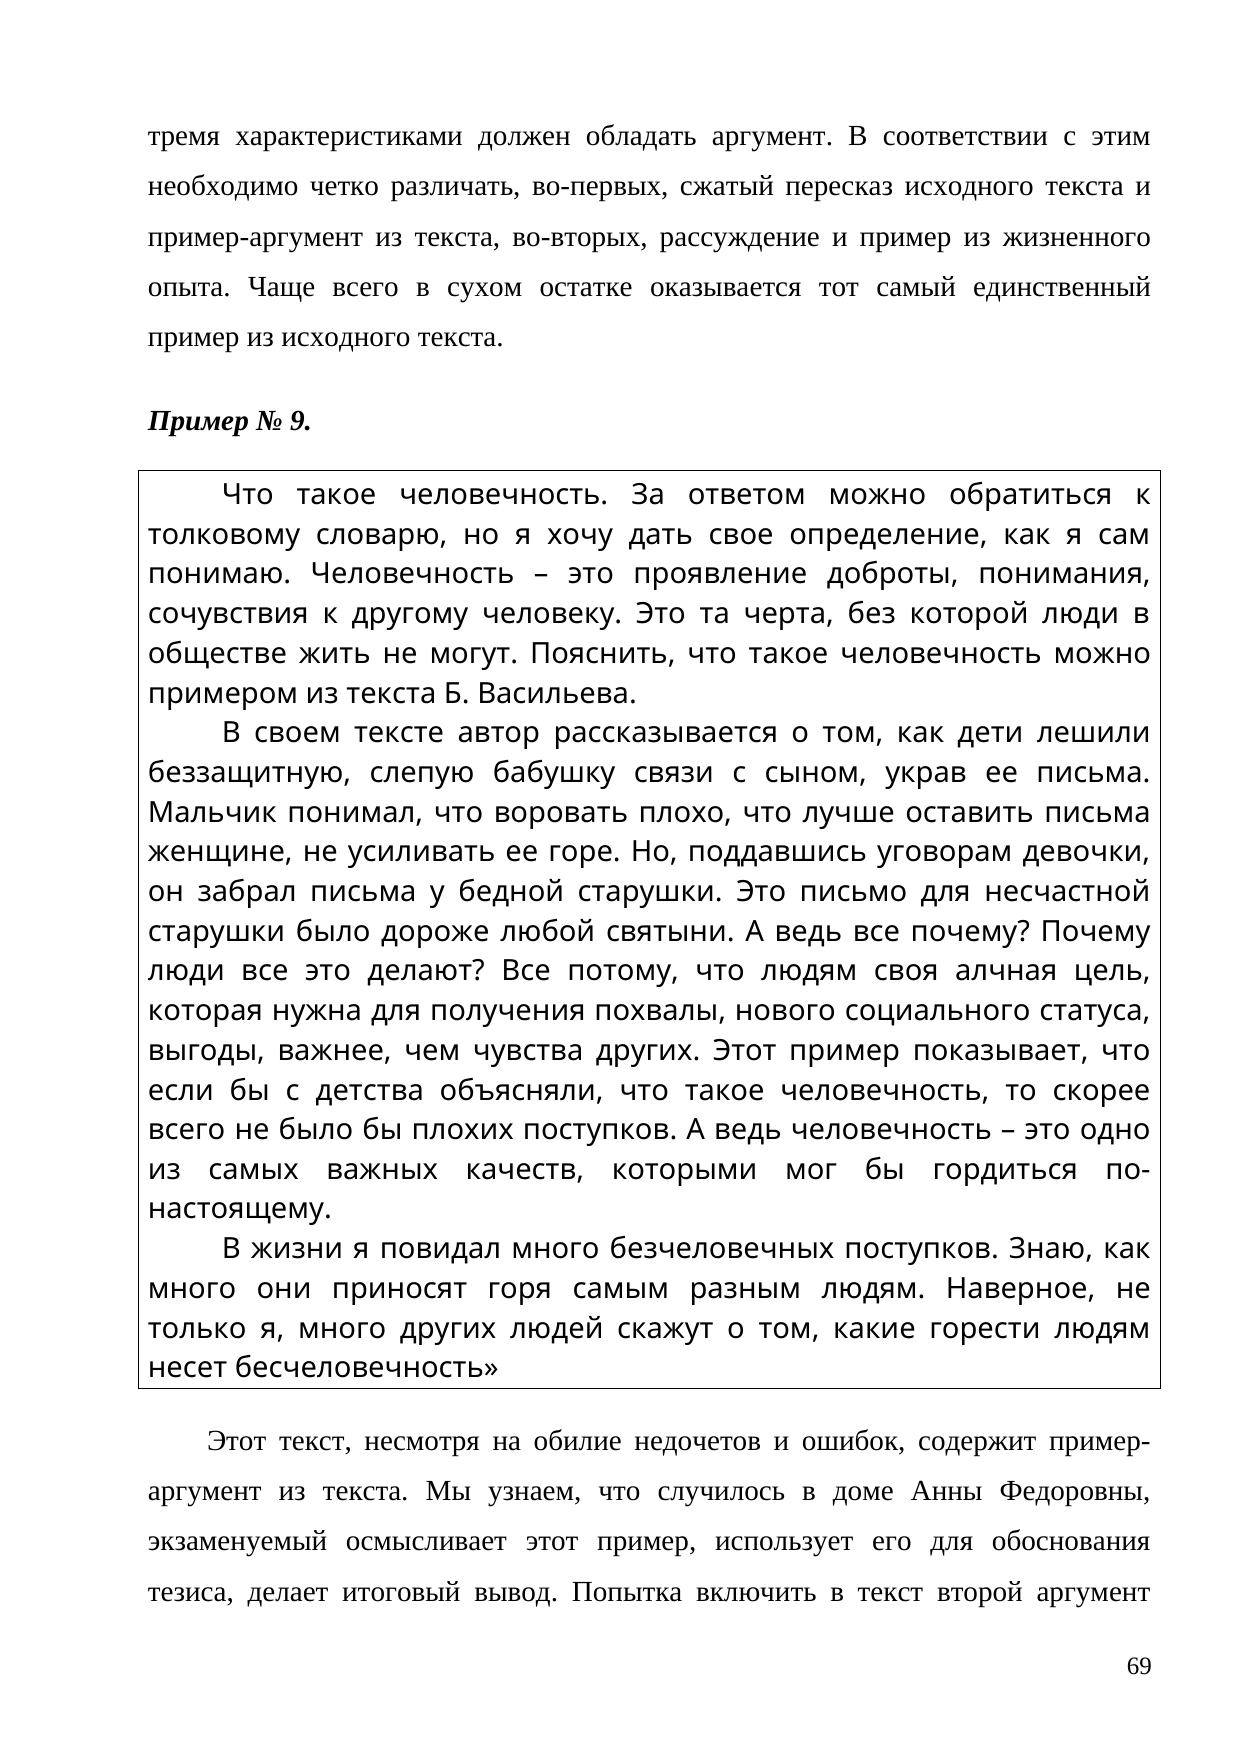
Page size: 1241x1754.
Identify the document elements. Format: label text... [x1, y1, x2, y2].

text В жизни я повидал много безчеловечных поступков. Знаю, как много они приносят горя самым разным людям. Наверное, не только я, много других людей скажут о том, какие горести людям несет бесчеловечность» [139, 1224, 1160, 1388]
text Пример № 9. [148, 403, 1152, 437]
text Что такое человечность. За ответом можно обратиться к толковому словарю, но я хочу дать свое определение, как я сам понимаю. Человечность – это проявление доброты, понимания, сочувствия к другому человеку. Это та черта, без которой люди в обществе жить не могут. Пояснить, что такое человечность можно примером из текста Б. Васильева. [139, 471, 1160, 712]
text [148, 1423, 1152, 1607]
text В своем тексте автор рассказывается о том, как дети лешили беззащитную, слепую бабушку связи с сыном, украв ее письма. Мальчик понимал, что воровать плохо, что лучше оставить письма женщине, не усиливать ее горе. Но, поддавшись уговорам девочки, он забрал письма у бедной старушки. Это письмо для несчастной старушки было дороже любой святыни. А ведь все почему? Почему люди все это делают? Все потому, что людям своя алчная цель, которая нужна для получения похвалы, нового социального статуса, выгоды, важнее, чем чувства других. Этот пример показывает, что если бы с детства объясняли, что такое человечность, то скорее всего не было бы плохих поступков. А ведь человечность – это одно из самых важных качеств, которыми мог бы гордиться по-настоящему. [148, 712, 1152, 1224]
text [148, 118, 1152, 353]
